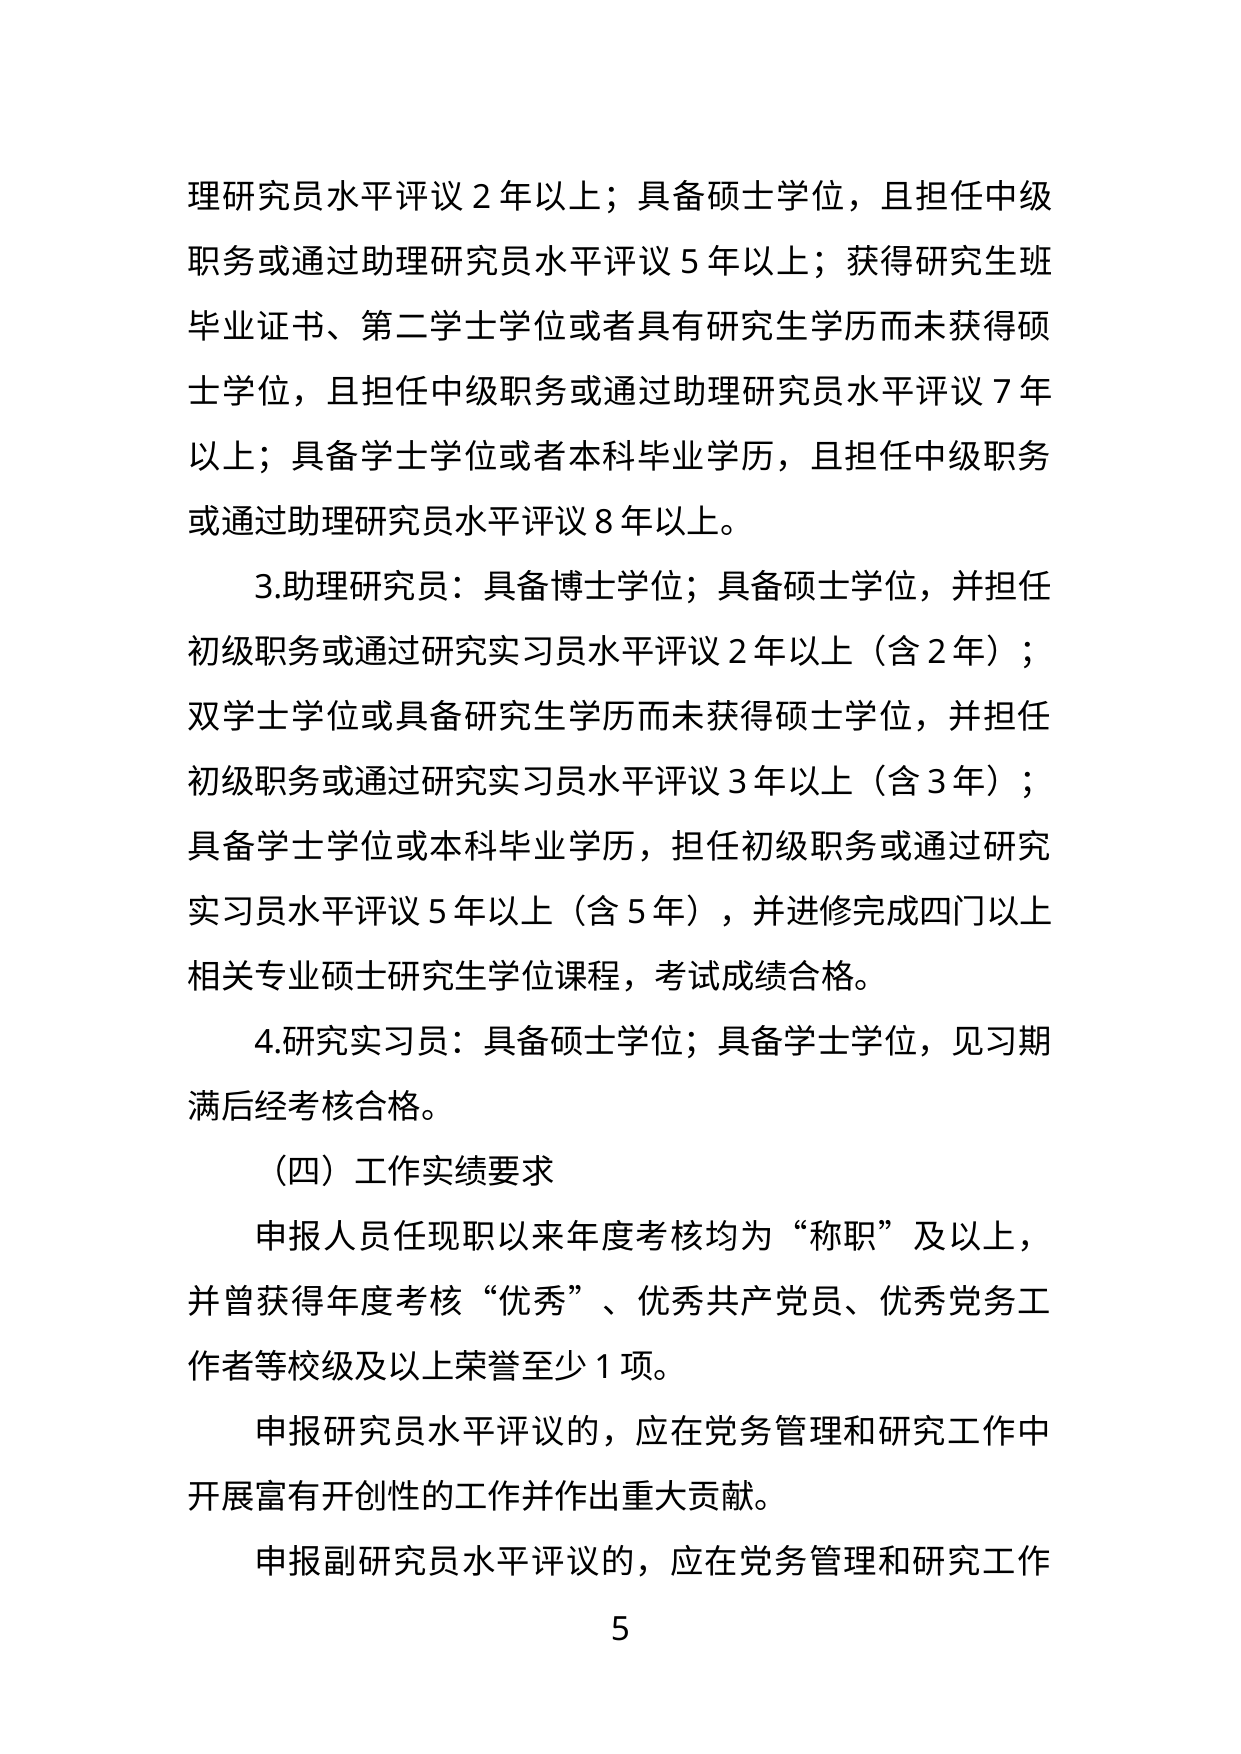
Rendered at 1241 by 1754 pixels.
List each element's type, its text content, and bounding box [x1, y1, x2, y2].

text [187, 162, 1053, 552]
text 申报人员任现职以来年度考核均为“称职”及以上，并曾获得年度考核“优秀”、优秀共产党员、优秀党务工作者等校级及以上荣誉至少1项。 [187, 1202, 1053, 1397]
text （四）工作实绩要求 [187, 1137, 1053, 1202]
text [187, 1527, 1053, 1592]
text 3.助理研究员：具备博士学位；具备硕士学位，并担任初级职务或通过研究实习员水平评议2年以上（含2年）；双学士学位或具备研究生学历而未获得硕士学位，并担任初级职务或通过研究实习员水平评议3年以上（含3年）；具备学士学位或本科毕业学历，担任初级职务或通过研究实习员水平评议5年以上（含5年），并进修完成四门以上相关专业硕士研究生学位课程，考试成绩合格。 [187, 552, 1053, 1007]
text 申报研究员水平评议的，应在党务管理和研究工作中开展富有开创性的工作并作出重大贡献。 [187, 1397, 1053, 1527]
text 4.研究实习员：具备硕士学位；具备学士学位，见习期满后经考核合格。 [187, 1007, 1053, 1137]
